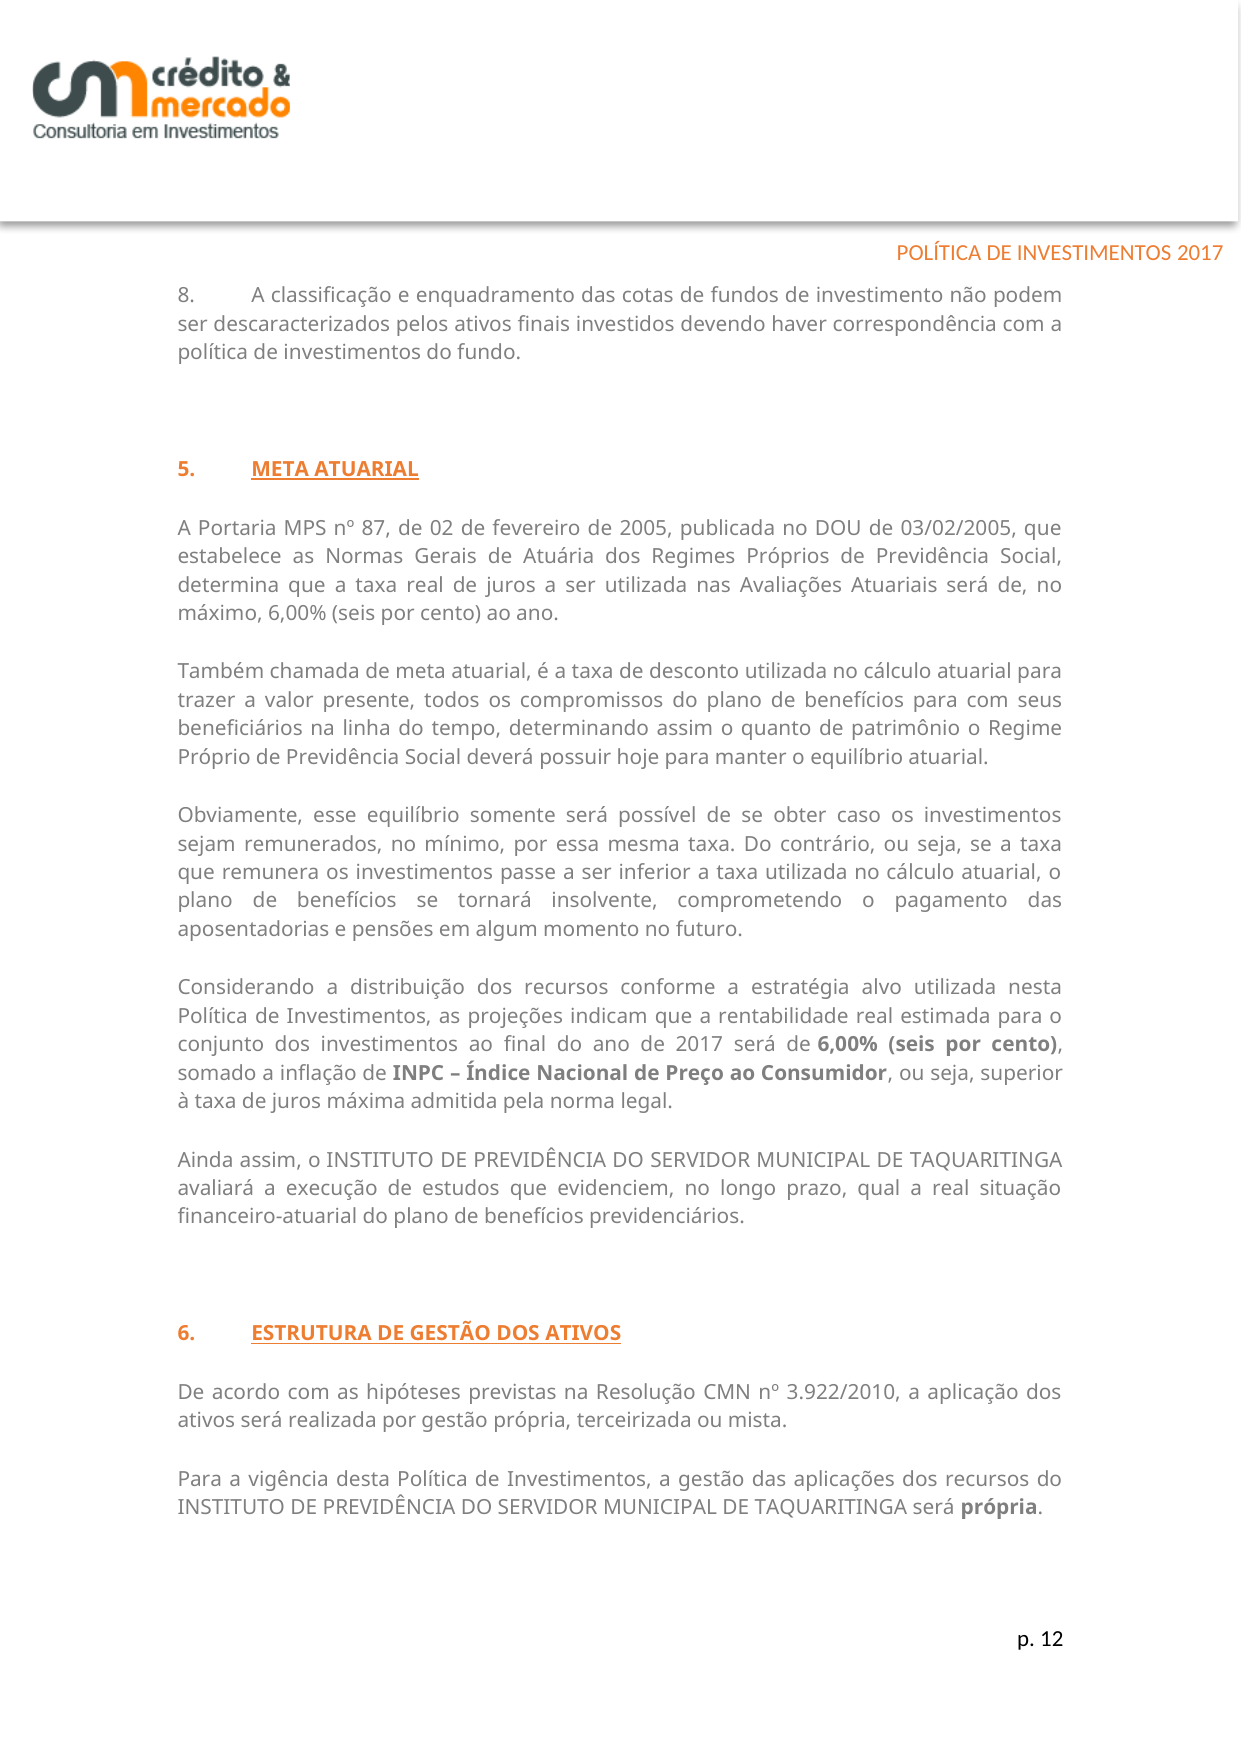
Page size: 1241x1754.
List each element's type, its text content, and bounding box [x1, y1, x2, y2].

list ESTRUTURA DE GESTÃO DOS ATIVOS [177, 1318, 1063, 1347]
list A classificação e enquadramento das cotas de fundos de investimento não podem ser descaracterizados pelos ativos finais investidos devendo haver correspondência com a política de investimentos do fundo. [177, 281, 1063, 366]
text Obviamente, esse equilíbrio somente será possível de se obter caso os investimentos sejam remunerados, no mínimo, por essa mesma taxa. Do contrário, ou seja, se a taxa que remunera os investimentos passe a ser inferior a taxa utilizada no cálculo atuarial, o plano de benefícios se tornará insolvente, comprometendo o pagamento das aposentadorias e pensões em algum momento no futuro. [177, 800, 1063, 942]
list META ATUARIAL [177, 454, 1063, 483]
text De acordo com as hipóteses previstas na Resolução CMN nº 3.922/2010, a aplicação dos ativos será realizada por gestão própria, terceirizada ou mista. [177, 1377, 1063, 1434]
text Ainda assim, o INSTITUTO DE PREVIDÊNCIA DO SERVIDOR MUNICIPAL DE TAQUARITINGA avaliará a execução de estudos que evidenciem, no longo prazo, qual a real situação financeiro-atuarial do plano de benefícios previdenciários. [177, 1145, 1063, 1230]
text Considerando a distribuição dos recursos conforme a estratégia alvo utilizada nesta Política de Investimentos, as projeções indicam que a rentabilidade real estimada para o conjunto dos investimentos ao final do ano de 2017 será de 6,00% (seis por cento), somado a inflação de INPC – Índice Nacional de Preço ao Consumidor, ou seja, superior à taxa de juros máxima admitida pela norma legal. [177, 972, 1063, 1115]
text Para a vigência desta Política de Investimentos, a gestão das aplicações dos recursos do INSTITUTO DE PREVIDÊNCIA DO SERVIDOR MUNICIPAL DE TAQUARITINGA será própria. [177, 1464, 1063, 1521]
text Também chamada de meta atuarial, é a taxa de desconto utilizada no cálculo atuarial para trazer a valor presente, todos os compromissos do plano de benefícios para com seus beneficiários na linha do tempo, determinando assim o quanto de patrimônio o Regime Próprio de Previdência Social deverá possuir hoje para manter o equilíbrio atuarial. [177, 657, 1063, 770]
picture [32, 56, 290, 145]
text A Portaria MPS nº 87, de 02 de fevereiro de 2005, publicada no DOU de 03/02/2005, que estabelece as Normas Gerais de Atuária dos Regimes Próprios de Previdência Social, determina que a taxa real de juros a ser utilizada nas Avaliações Atuariais será de, no máximo, 6,00% (seis por cento) ao ano. [177, 513, 1063, 627]
